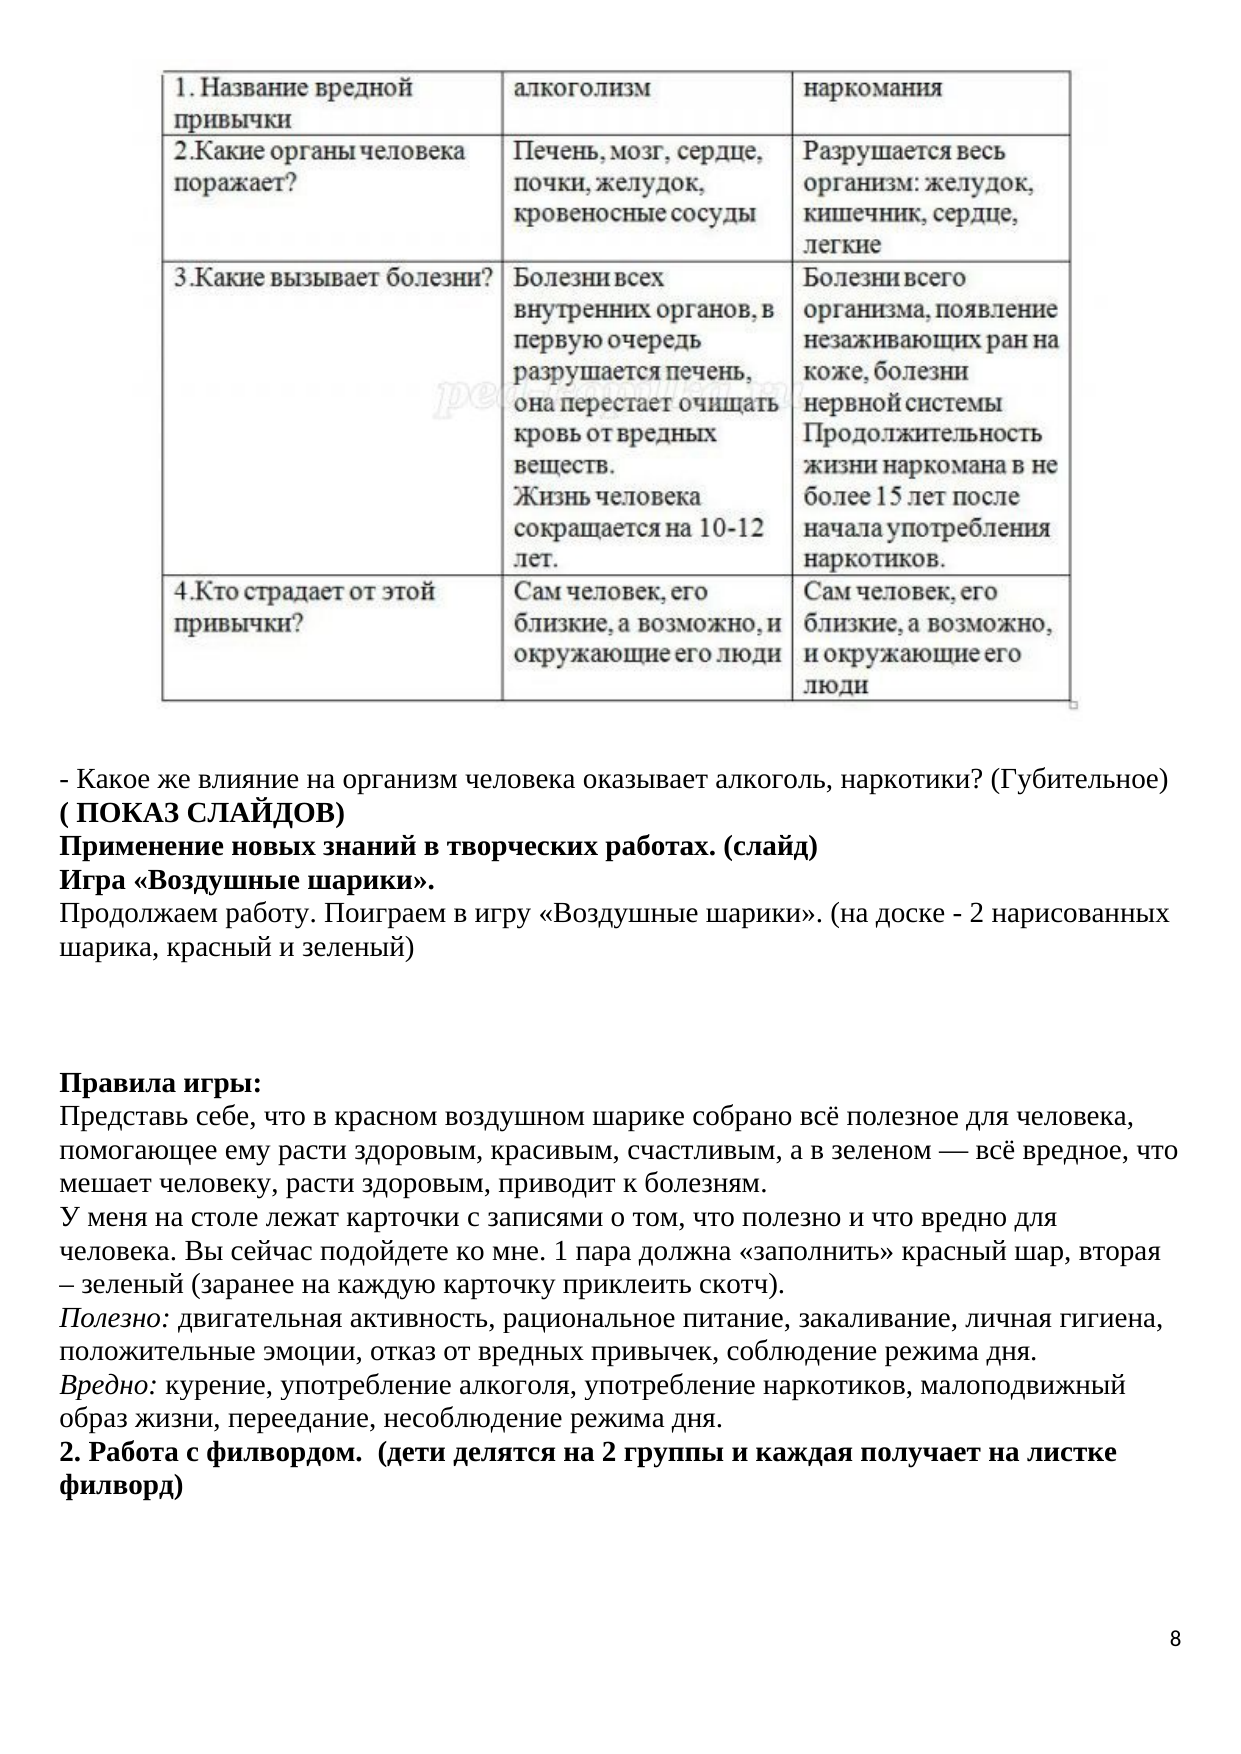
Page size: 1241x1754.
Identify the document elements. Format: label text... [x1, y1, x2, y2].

text Правила игры: Представь себе, что в красном воздушном шарике собрано всё полезное для человека, помогающее ему расти здоровым, красивым, счастливым, а в зеленом — всё вредное, что мешает человеку, расти здоровым, приводит к болезням. У меня на столе лежат карточки с записями о том, что полезно и что вредно для человека. Вы сейчас подойдете ко мне. 1 пара должна «заполнить» красный шар, вторая – зеленый (заранее на каждую карточку приклеить скотч). Полезно: двигательная активность, рациональное питание, закаливание, личная гигиена, положительные эмоции, отказ от вредных привычек, соблюдение режима дня. Вредно: курение, употребление алкоголя, употребление наркотиков, малоподвижный образ жизни, переедание, несоблюдение режима дня. 2. Работа с филвордом. (дети делятся на 2 группы и каждая получает на листке филворд) [59, 1031, 1181, 1501]
text - Какое же влияние на организм человека оказывает алкоголь, наркотики? (Губительное) ( ПОКАЗ СЛАЙДОВ) Применение новых знаний в творческих работах. (слайд) Игра «Воздушные шарики». Продолжаем работу. Поиграем в игру «Воздушные шарики». (на доске - 2 нарисованных шарика, красный и зеленый) [59, 728, 1181, 963]
picture [132, 59, 1108, 728]
